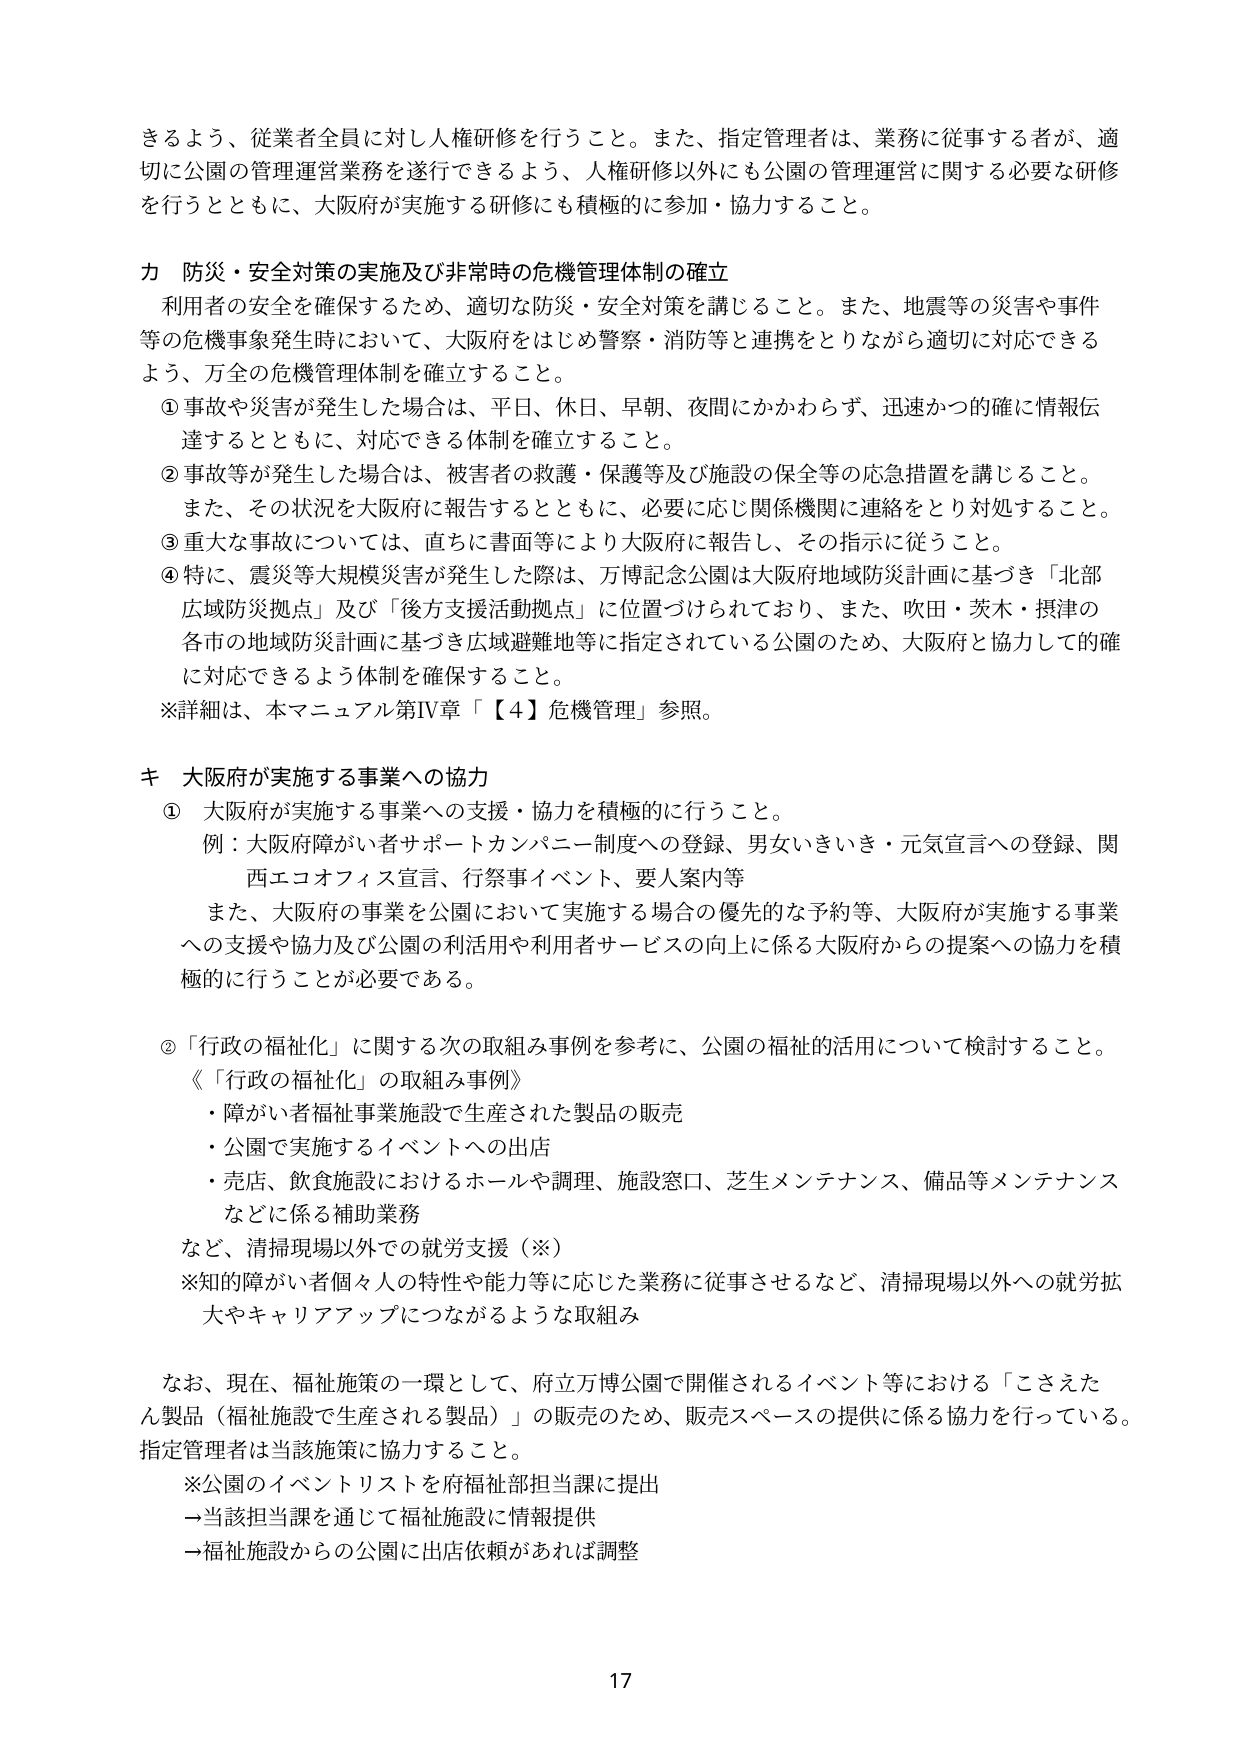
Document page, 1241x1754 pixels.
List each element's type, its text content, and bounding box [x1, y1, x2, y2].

text →福祉施設からの公園に出店依頼があれば調整 [118, 1533, 1122, 1567]
text 《「行政の福祉化」の取組み事例》 [160, 1062, 1122, 1096]
text なお、現在、福祉施策の一環として、府立万博公園で開催されるイベント等における「こさえたん製品（福祉施設で生産される製品）」の販売のため、販売スペースの提供に係る協力を行っている。指定管理者は当該施策に協力すること。 [139, 1365, 1122, 1466]
text ・障がい者福祉事業施設で生産された製品の販売 [201, 1096, 1122, 1129]
subtitle キ 大阪府が実施する事業への協力 [139, 759, 1122, 793]
text ・公園で実施するイベントへの出店 [201, 1129, 1122, 1163]
text ②事故等が発生した場合は、被害者の救護・保護等及び施設の保全等の応急措置を講じること。また、その状況を大阪府に報告するとともに、必要に応じ関係機関に連絡をとり対処すること。 [160, 456, 1122, 524]
text ・売店、飲食施設におけるホールや調理、施設窓口、芝生メンテナンス、備品等メンテナンスなどに係る補助業務 [201, 1163, 1122, 1230]
text ④特に、震災等大規模災害が発生した際は、万博記念公園は大阪府地域防災計画に基づき「北部広域防災拠点」及び「後方支援活動拠点」に位置づけられており、また、吹田・茨木・摂津の各市の地域防災計画に基づき広域避難地等に指定されている公園のため、大阪府と協力して的確に対応できるよう体制を確保すること。 [160, 557, 1122, 692]
text ※詳細は、本マニュアル第Ⅳ章「【４】危機管理」参照。 [160, 692, 1122, 726]
text 利用者の安全を確保するため、適切な防災・安全対策を講じること。また、地震等の災害や事件等の危機事象発生時において、大阪府をはじめ警察・消防等と連携をとりながら適切に対応できるよう、万全の危機管理体制を確立すること。 [139, 288, 1122, 389]
text ※知的障がい者個々人の特性や能力等に応じた業務に従事させるなど、清掃現場以外への就労拡大やキャリアアップにつながるような取組み [181, 1264, 1122, 1331]
text ① 大阪府が実施する事業への支援・協力を積極的に行うこと。 [118, 793, 1122, 826]
text など、清掃現場以外での就労支援（※） [181, 1230, 1122, 1264]
text →当該担当課を通じて福祉施設に情報提供 [118, 1499, 1122, 1533]
text ①事故や災害が発生した場合は、平日、休日、早朝、夜間にかかわらず、迅速かつ的確に情報伝達するとともに、対応できる体制を確立すること。 [160, 389, 1122, 456]
subtitle カ 防災・安全対策の実施及び非常時の危機管理体制の確立 [139, 254, 1122, 288]
text ②「行政の福祉化」に関する次の取組み事例を参考に、公園の福祉的活用について検討すること。 [160, 1028, 1122, 1062]
text また、大阪府の事業を公園において実施する場合の優先的な予約等、大阪府が実施する事業への支援や協力及び公園の利活用や利用者サービスの向上に係る大阪府からの提案への協力を積極的に行うことが必要である。 [181, 894, 1122, 995]
text 例：大阪府障がい者サポートカンパニー制度への登録、男女いきいき・元気宣言への登録、関西エコオフィス宣言、行祭事イベント、要人案内等 [181, 826, 1122, 894]
text ※公園のイベントリストを府福祉部担当課に提出 [118, 1466, 1122, 1499]
text ③重大な事故については、直ちに書面等により大阪府に報告し、その指示に従うこと。 [160, 524, 1122, 557]
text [139, 120, 1122, 221]
